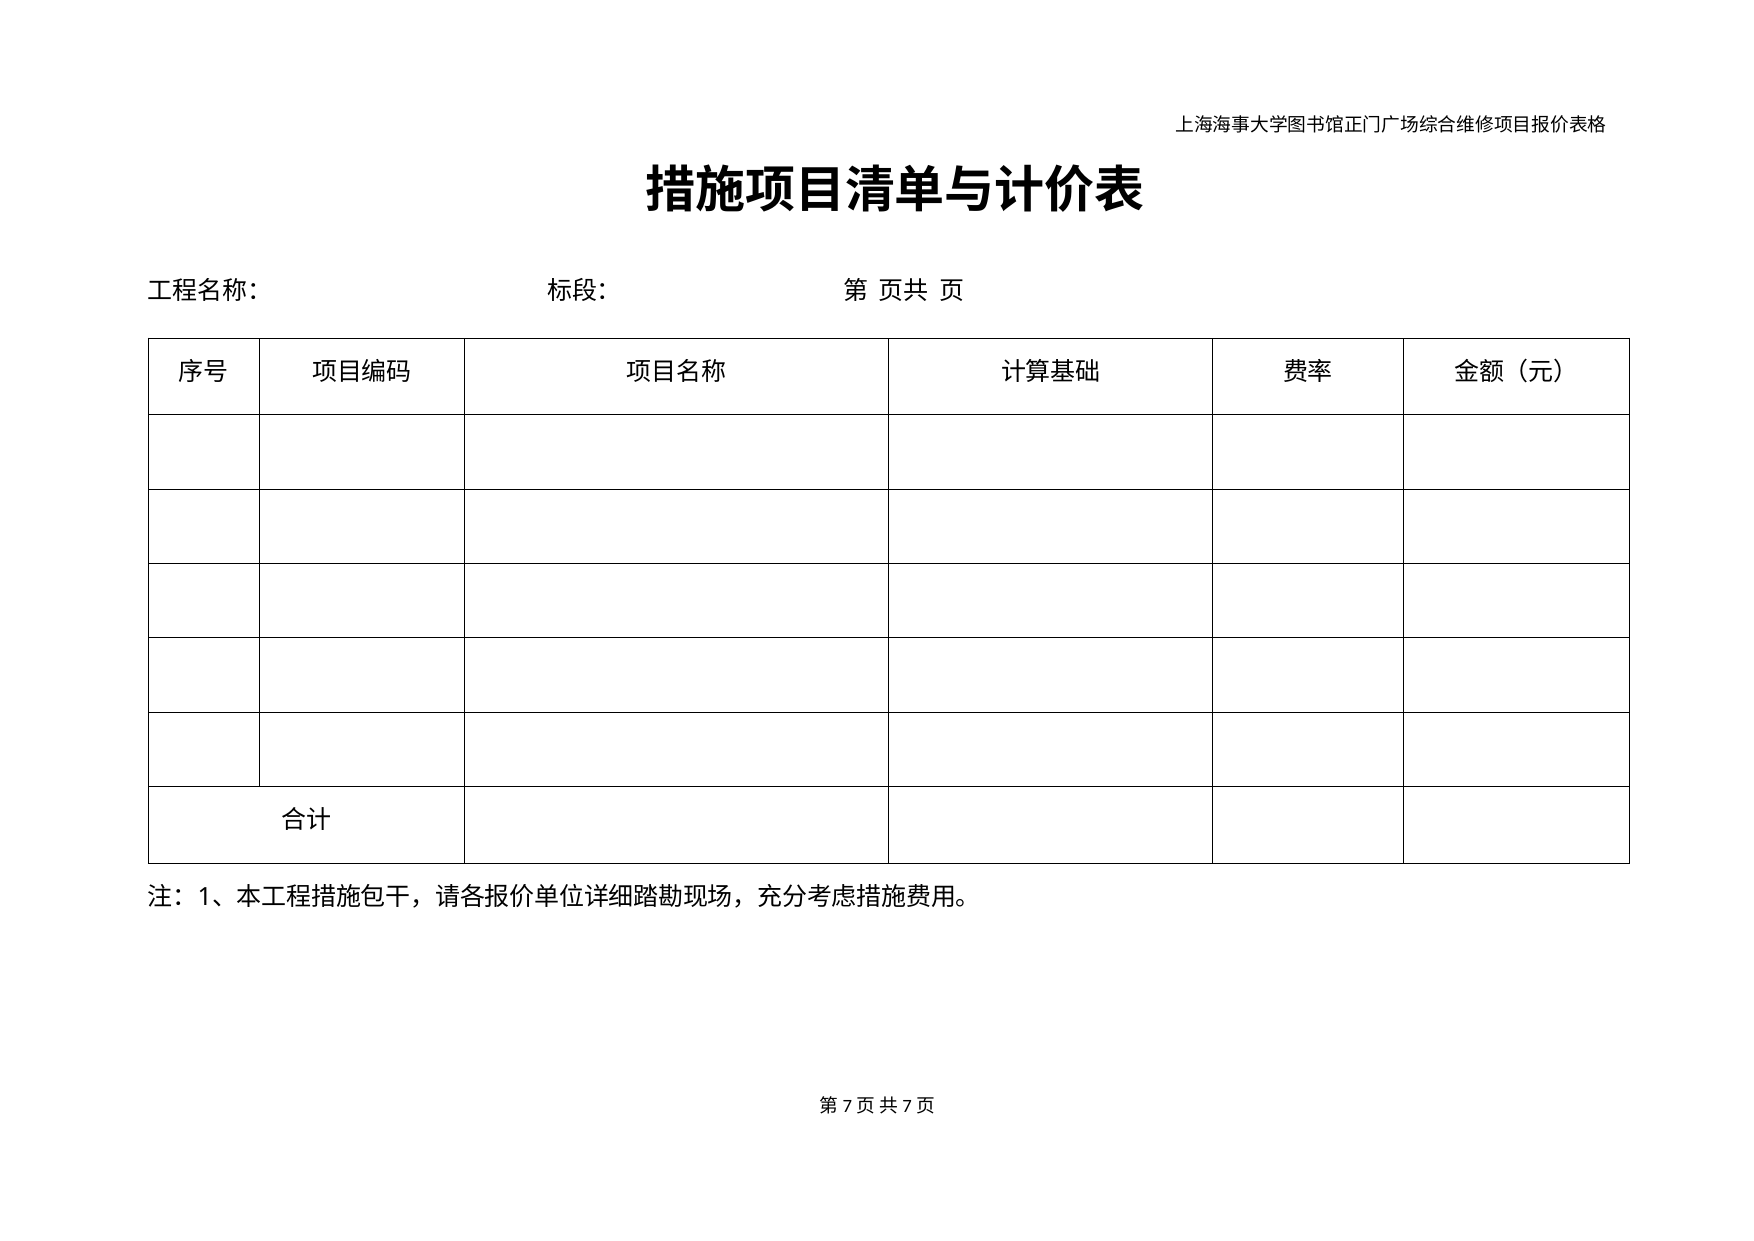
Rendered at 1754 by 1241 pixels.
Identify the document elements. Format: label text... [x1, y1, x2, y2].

table_cell [889, 787, 1212, 863]
table_header 项目编码 [260, 339, 464, 414]
text 注：1、本工程措施包干，请各报价单位详细踏勘现场，充分考虑措施费用。 [148, 876, 1606, 912]
table_cell [465, 713, 888, 786]
table_cell [1213, 564, 1403, 637]
table_cell [1404, 415, 1629, 488]
table_cell [1213, 638, 1403, 712]
table_cell [1404, 638, 1629, 712]
table_cell [260, 713, 464, 786]
table_cell [1404, 713, 1629, 786]
table_cell [465, 564, 888, 637]
table_cell [149, 415, 259, 488]
table_cell [465, 787, 888, 863]
table_cell [889, 415, 1212, 488]
table_cell [149, 638, 259, 712]
table_header 项目名称 [465, 339, 888, 414]
table_cell [889, 638, 1212, 712]
table_cell [1404, 490, 1629, 563]
table_cell [260, 564, 464, 637]
table_cell [1213, 713, 1403, 786]
table_cell [1404, 787, 1629, 863]
table_header 序号 [149, 339, 259, 414]
table_cell [889, 564, 1212, 637]
table_cell [1213, 490, 1403, 563]
table_header 费率 [1213, 339, 1403, 414]
table_cell [149, 713, 259, 786]
table_cell 合计 [149, 787, 464, 863]
table_cell [149, 490, 259, 563]
table_cell [1213, 787, 1403, 863]
text 工程名称： 标段： 第 页共 页 [148, 271, 1606, 307]
table_cell [260, 490, 464, 563]
table_cell [465, 638, 888, 712]
table_cell [1213, 415, 1403, 488]
table_cell [889, 490, 1212, 563]
table_header 金额（元） [1404, 339, 1629, 414]
table_cell [465, 415, 888, 488]
table_cell [149, 564, 259, 637]
table_cell [260, 638, 464, 712]
table_cell [1404, 564, 1629, 637]
table_header 计算基础 [889, 339, 1212, 414]
table_cell [465, 490, 888, 563]
table_cell [889, 713, 1212, 786]
table_cell [260, 415, 464, 488]
text 措施项目清单与计价表 [148, 150, 1606, 222]
